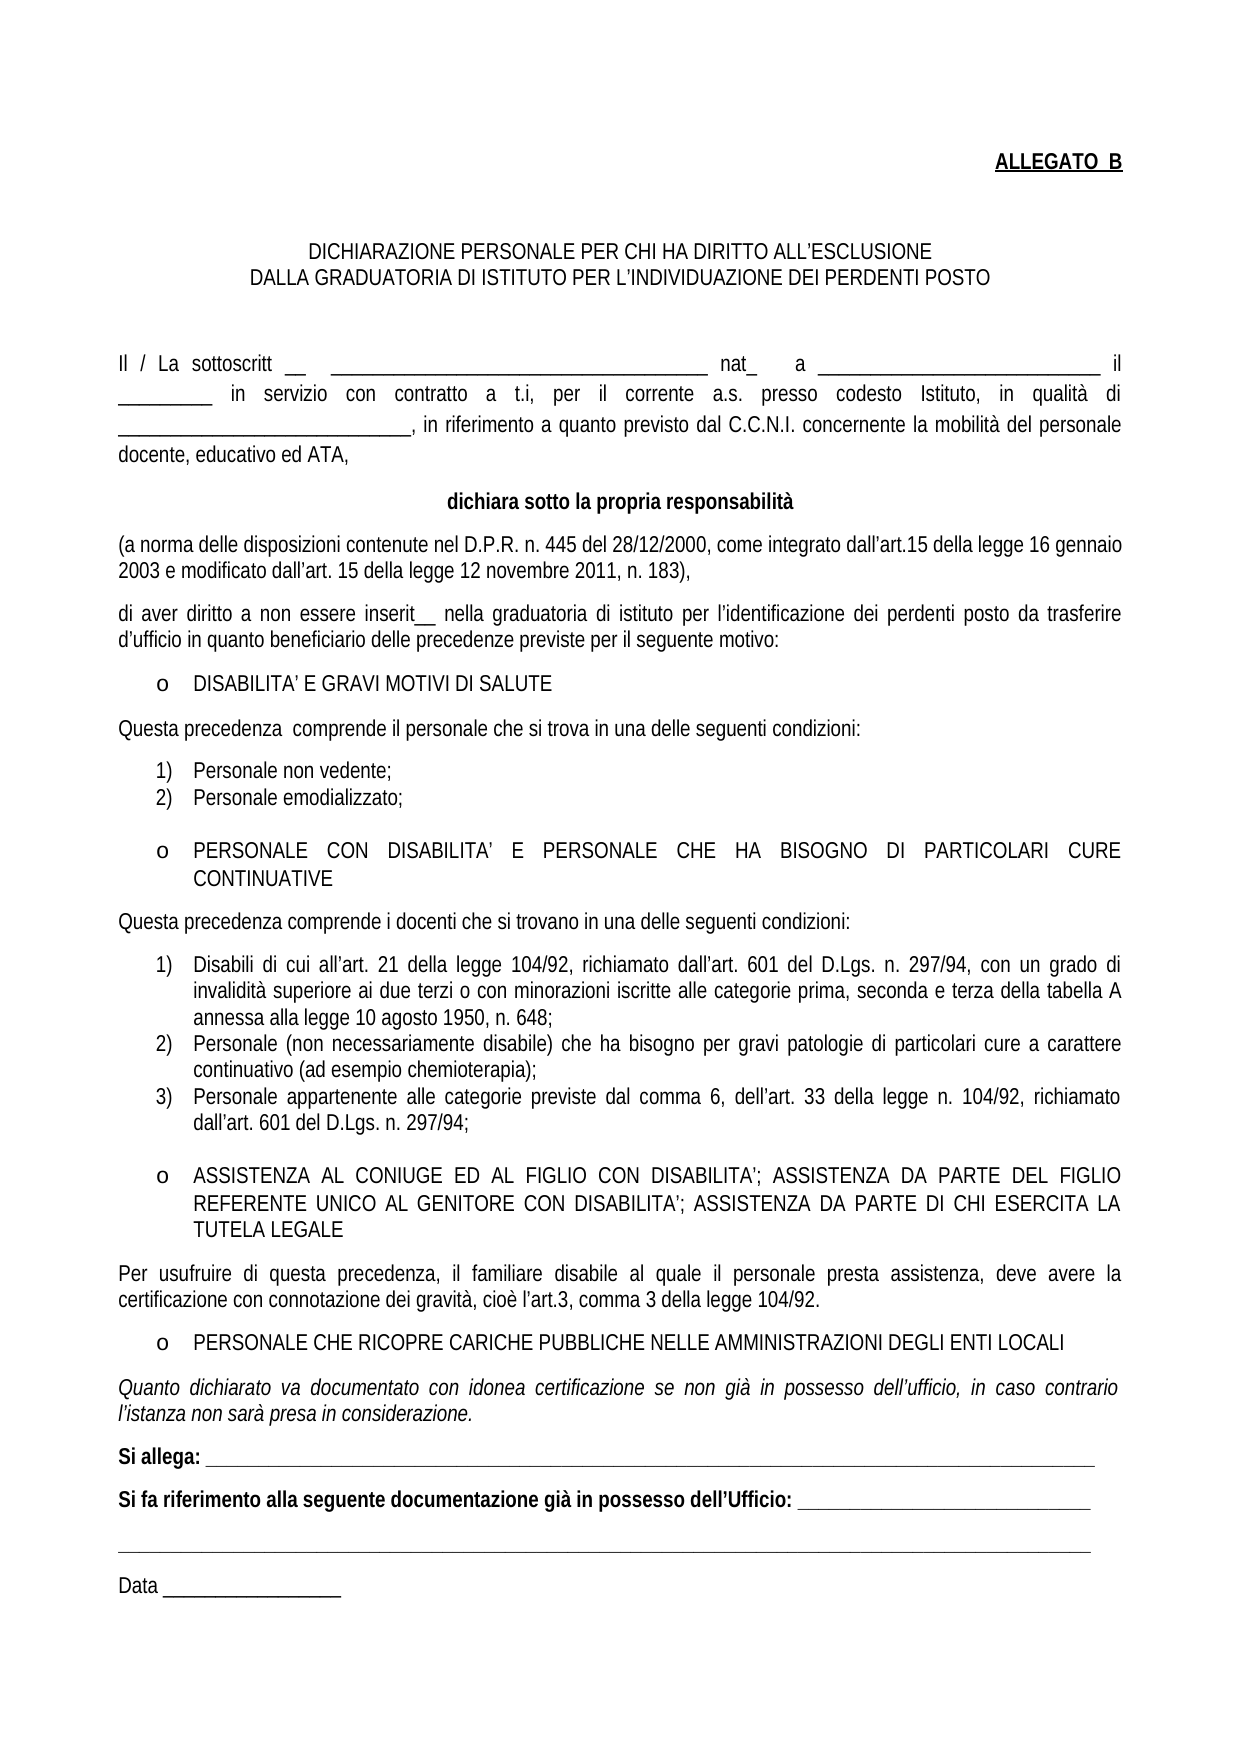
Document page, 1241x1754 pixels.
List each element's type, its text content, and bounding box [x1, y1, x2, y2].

text di aver diritto a non essere inserit__ nella graduatoria di istituto per l’identificazione dei perdenti posto da trasferire d’ufficio in quanto beneficiario delle precedenze previste per il seguente motivo: [118, 600, 1122, 653]
list Personale (non necessariamente disabile) che ha bisogno per gravi patologie di particolari cure a carattere continuativo (ad esempio chemioterapia); [156, 1030, 1122, 1083]
text _____________________________________________________________________________________________ [118, 1529, 1122, 1556]
list Personale appartenente alle categorie previste dal comma 6, dell’art. 33 della legge n. 104/92, richiamato dall’art. 601 del D.Lgs. n. 297/94; [156, 1083, 1122, 1135]
list DISABILITA’ E GRAVI MOTIVI DI SALUTE [156, 669, 1122, 698]
text Data _________________ [118, 1572, 1122, 1599]
text Per usufruire di questa precedenza, il familiare disabile al quale il personale presta assistenza, deve avere la certificazione con connotazione dei gravità, cioè l’art.3, comma 3 della legge 104/92. [118, 1259, 1122, 1312]
text Quanto dichiarato va documentato con idonea certificazione se non già in possesso dell’ufficio, in caso contrario l’istanza non sarà presa in considerazione. [118, 1374, 1122, 1427]
list Disabili di cui all’art. 21 della legge 104/92, richiamato dall’art. 601 del D.Lgs. n. 297/94, con un grado di invalidità superiore ai due terzi o con minorazioni iscritte alle categorie prima, seconda e terza della tabella A annessa alla legge 10 agosto 1950, n. 648; [156, 951, 1122, 1030]
text Questa precedenza comprende il personale che si trova in una delle seguenti condizioni: [118, 714, 1122, 741]
list Personale non vedente; [156, 757, 1122, 784]
text DICHIARAZIONE PERSONALE PER CHI HA DIRITTO ALL’ESCLUSIONE DALLA GRADUATORIA DI ISTITUTO PER L’INDIVIDUAZIONE DEI PERDENTI POSTO [118, 238, 1122, 291]
text Questa precedenza comprende i docenti che si trovano in una delle seguenti condizioni: [118, 908, 1122, 934]
list ASSISTENZA AL CONIUGE ED AL FIGLIO CON DISABILITA’; ASSISTENZA DA PARTE DEL FIGLIO REFERENTE UNICO AL GENITORE CON DISABILITA’; ASSISTENZA DA PARTE DI CHI ESERCITA LA TUTELA LEGALE [156, 1162, 1122, 1243]
text Il / La sottoscritt __ ____________________________________ nat_ a ___________________________ il _________ in servizio con contratto a t.i, per il corrente a.s. presso codesto Istituto, in qualità di ____________________________, in riferimento a quanto previsto dal C.C.N.I. concernente la mobilità del personale docente, educativo ed ATA, [118, 350, 1122, 467]
list Personale emodializzato; [156, 784, 1122, 810]
text Si allega: _____________________________________________________________________________________ [118, 1443, 1122, 1469]
text (a norma delle disposizioni contenute nel D.P.R. n. 445 del 28/12/2000, come integrato dall’art.15 della legge 16 gennaio 2003 e modificato dall’art. 15 della legge 12 novembre 2011, n. 183), [118, 531, 1122, 583]
list PERSONALE CHE RICOPRE CARICHE PUBBLICHE NELLE AMMINISTRAZIONI DEGLI ENTI LOCALI [156, 1329, 1122, 1357]
text Si fa riferimento alla seguente documentazione già in possesso dell’Ufficio: ____________________________ [118, 1486, 1122, 1513]
text dichiara sotto la propria responsabilità [118, 488, 1122, 514]
text ALLEGATO B [118, 148, 1122, 174]
list PERSONALE CON DISABILITA’ E PERSONALE CHE HA BISOGNO DI PARTICOLARI CURE CONTINUATIVE [156, 837, 1122, 891]
